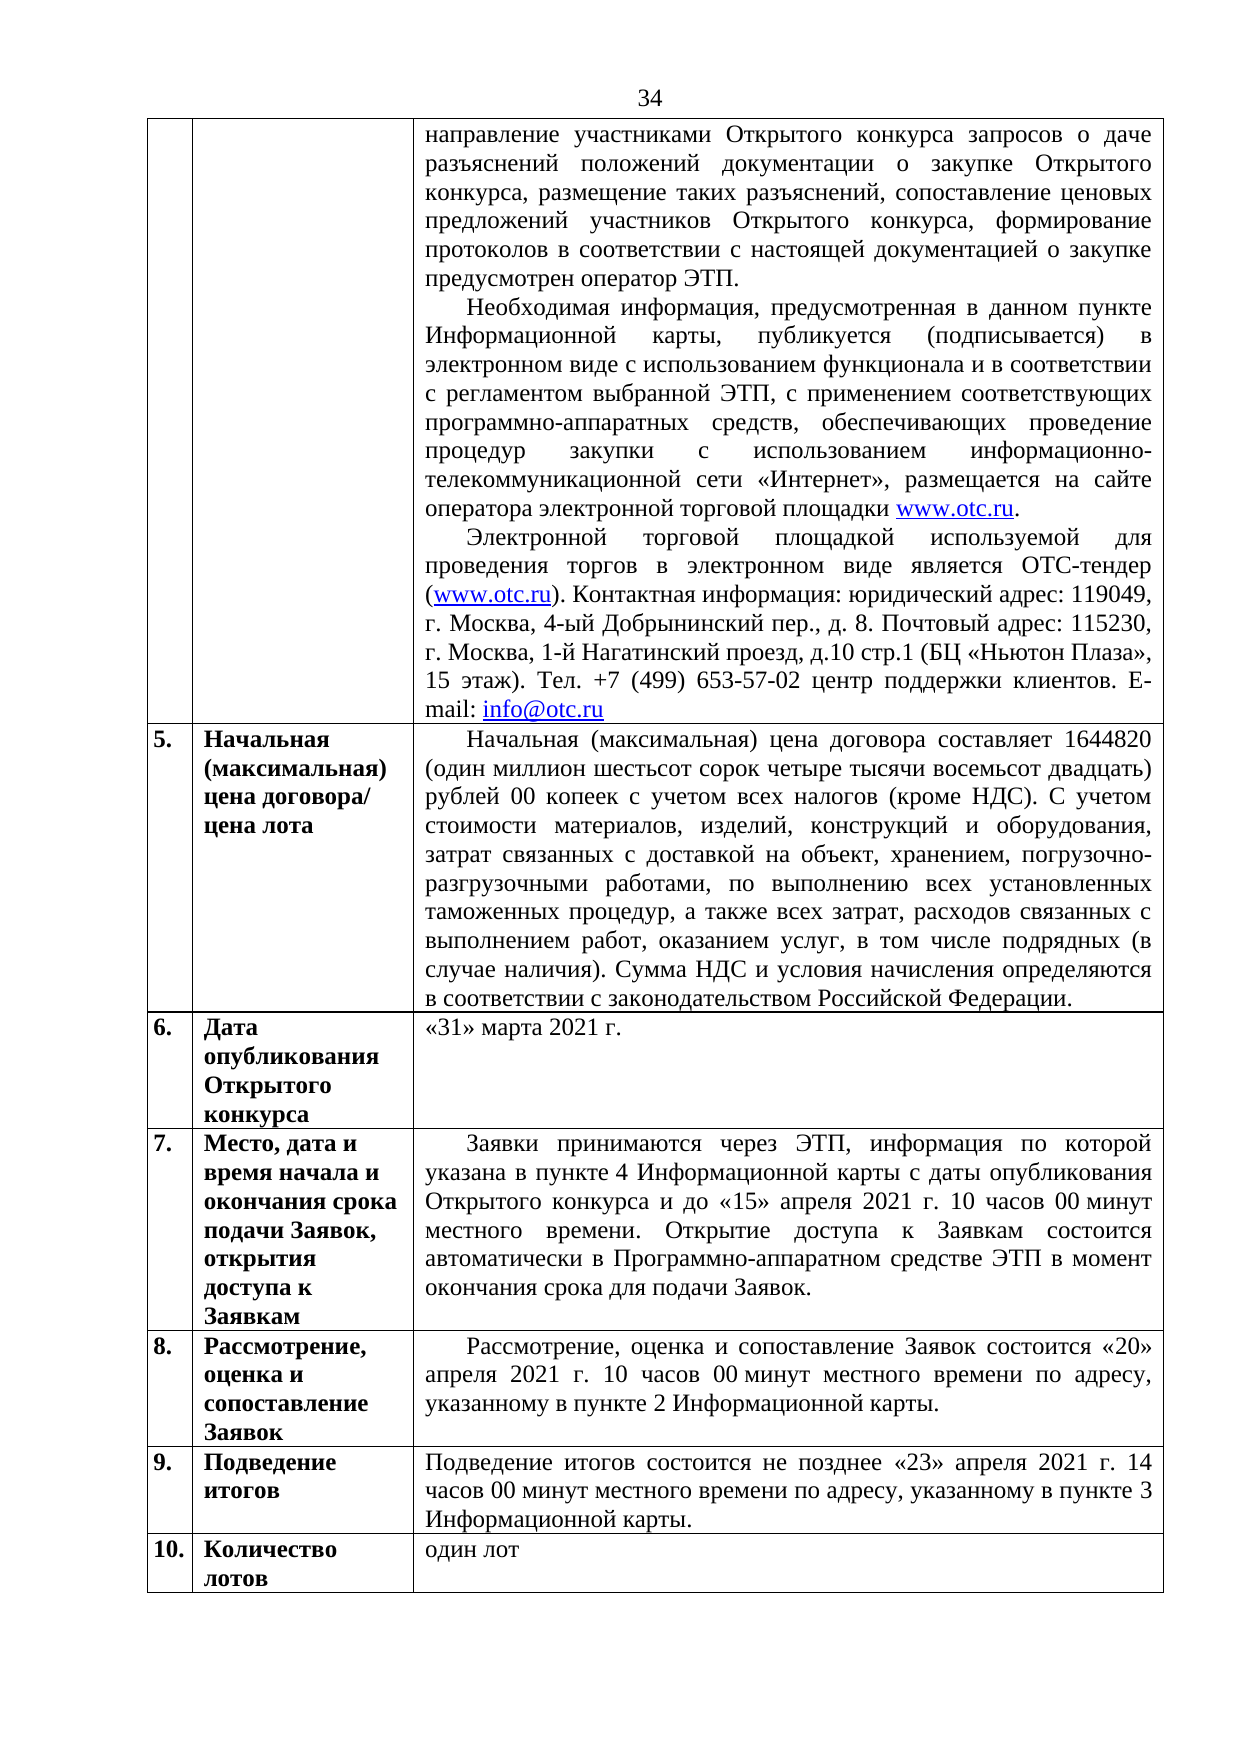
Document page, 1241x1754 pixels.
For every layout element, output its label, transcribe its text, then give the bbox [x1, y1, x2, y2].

table_cell Дата опубликования Открытого конкурса [193, 1013, 413, 1127]
table_cell Подведение итогов состоится не позднее «23» апреля 2021 г. 14 часов 00 минут местного времени по адресу, указанному в пункте 3 Информационной карты. [414, 1447, 1163, 1533]
table_cell Подведение итогов [193, 1447, 413, 1533]
table_cell Место, дата и время начала и окончания срока подачи Заявок, открытия доступа к Заявкам [193, 1129, 413, 1330]
table_cell Рассмотрение, оценка и сопоставление Заявок состоится «20» апреля 2021 г. 10 часов 00 минут местного времени по адресу, указанному в пункте 2 Информационной карты. [414, 1331, 1163, 1446]
table_cell один лот [414, 1534, 1163, 1592]
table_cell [414, 119, 1163, 723]
table_cell «31» марта 2021 г. [414, 1013, 1163, 1127]
table_cell Начальная (максимальная) цена договора составляет 1644820 (один миллион шестьсот сорок четыре тысячи восемьсот двадцать) рублей 00 копеек с учетом всех налогов (кроме НДС). С учетом стоимости материалов, изделий, конструкций и оборудования, затрат связанных с доставкой на объект, хранением, погрузочно-разгрузочными работами, по выполнению всех установленных таможенных процедур, а также всех затрат, расходов связанных с выполнением работ, оказанием услуг, в том числе подрядных (в случае наличия). Сумма НДС и условия начисления определяются в соответствии с законодательством Российской Федерации. [414, 724, 1163, 1011]
table_cell 4. [148, 119, 192, 723]
table_cell Заявки принимаются через ЭТП, информация по которой указана в пункте 4 Информационной карты с даты опубликования Открытого конкурса и до «15» апреля 2021 г. 10 часов 00 минут местного времени. Открытие доступа к Заявкам состоится автоматически в Программно-аппаратном средстве ЭТП в момент окончания срока для подачи Заявок. [414, 1129, 1163, 1330]
table_cell 7. [148, 1129, 192, 1330]
table_cell 5. [148, 724, 192, 1011]
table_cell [193, 119, 413, 723]
table_cell Начальная (максимальная) цена договора/ цена лота [193, 724, 413, 1011]
table_cell Количество лотов [193, 1534, 413, 1592]
table_cell 6. [148, 1013, 192, 1127]
table_cell 9. [148, 1447, 192, 1533]
table_cell Рассмотрение, оценка и сопоставление Заявок [193, 1331, 413, 1446]
table_cell 10. [148, 1534, 192, 1592]
table_cell 8. [148, 1331, 192, 1446]
